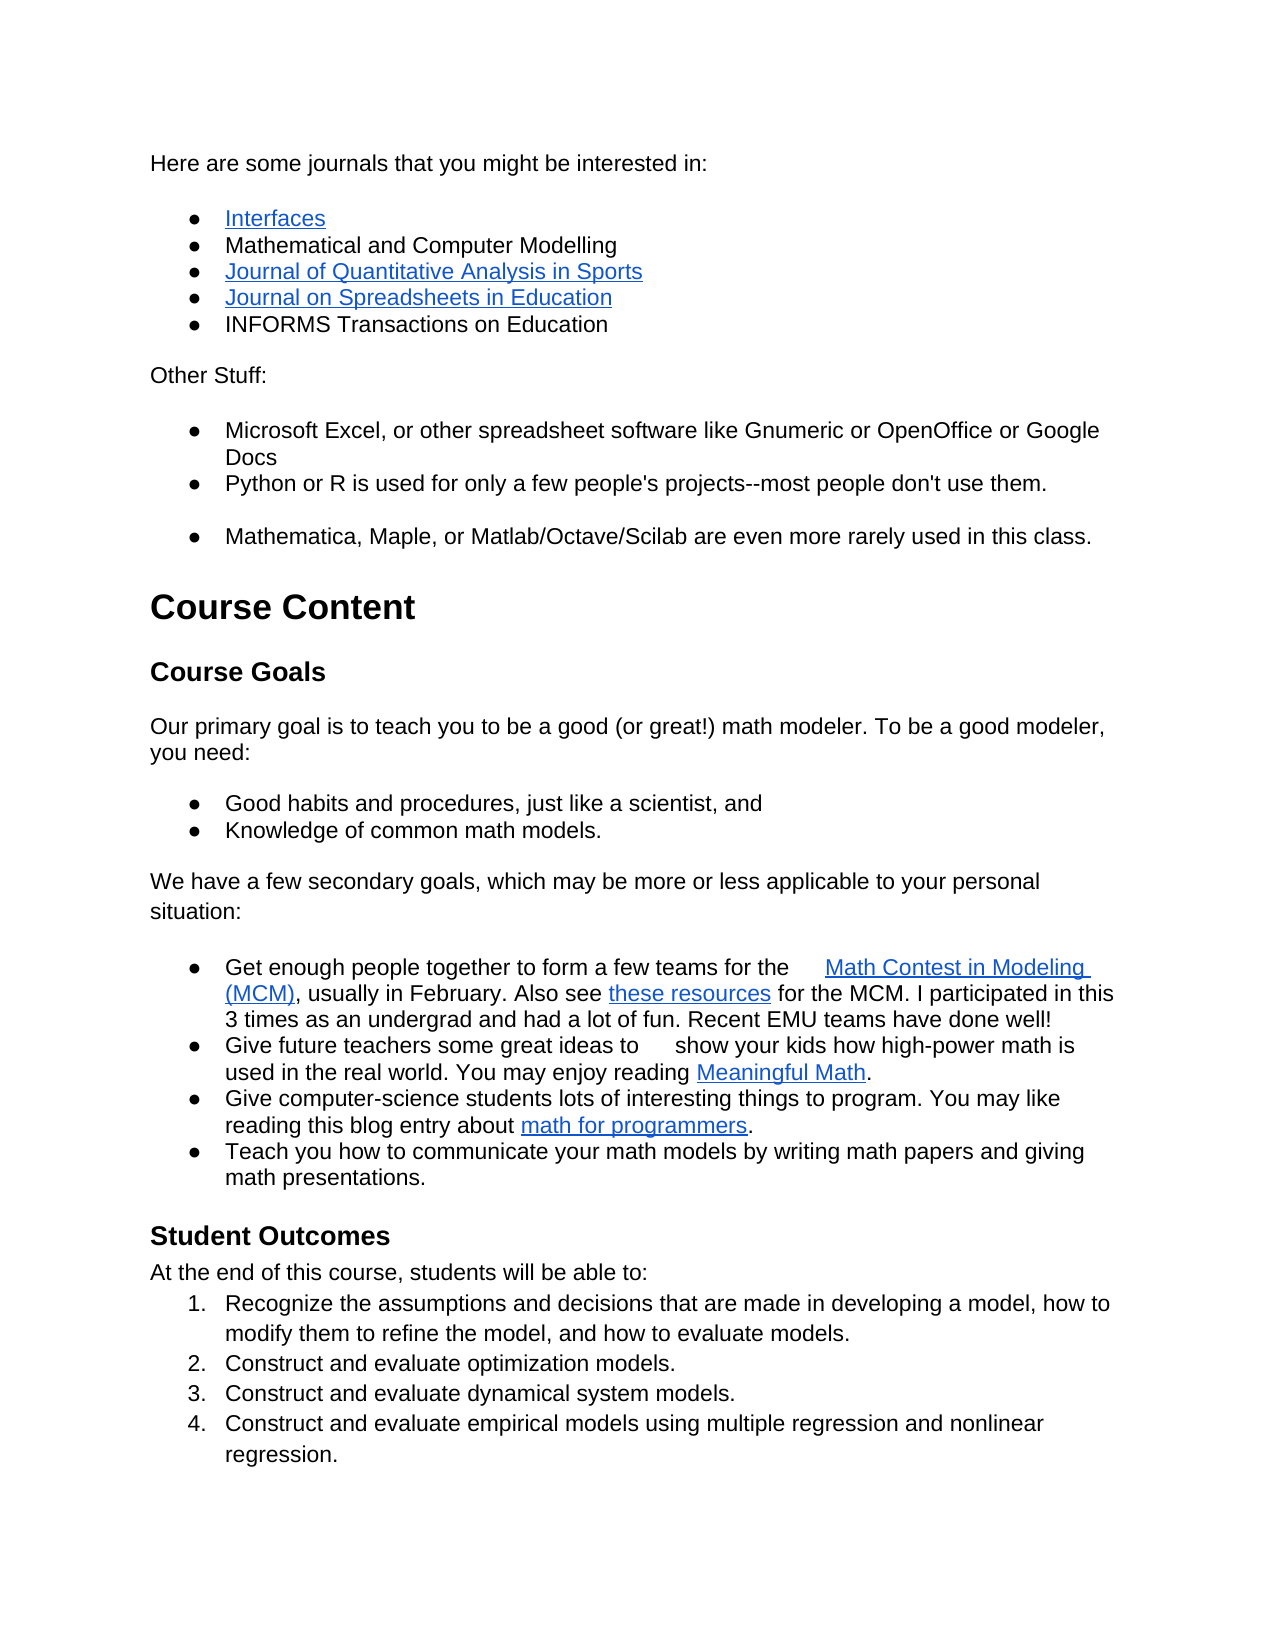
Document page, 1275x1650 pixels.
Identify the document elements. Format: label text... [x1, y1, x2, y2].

subtitle Student Outcomes [150, 1220, 1125, 1251]
list Teach you how to communicate your math models by writing math papers and giving math presentations. [187, 1138, 1125, 1191]
subtitle Course Content [150, 586, 1125, 627]
text We have a few secondary goals, which may be more or less applicable to your personal situation: [150, 868, 1125, 924]
list Mathematica, Maple, or Matlab/Octave/Scilab are even more rarely used in this class. [187, 523, 1125, 549]
text Other Stuff: [150, 362, 1125, 388]
list Python or R is used for only a few people's projects--most people don't use them. [187, 470, 1125, 523]
list Construct and evaluate empirical models using multiple regression and nonlinear regression. [187, 1410, 1125, 1467]
list Microsoft Excel, or other spreadsheet software like Gnumeric or OpenOffice or Google Docs [187, 417, 1125, 470]
list Interfaces [187, 205, 1125, 232]
subtitle Course Goals [150, 656, 1125, 688]
list Give future teachers some great ideas to show your kids how high-power math is used in the real world. You may enjoy reading Meaningful Math. [187, 1032, 1125, 1085]
text Our primary goal is to teach you to be a good (or great!) math modeler. To be a good modeler, you need: [150, 713, 1125, 765]
list Good habits and procedures, just like a scientist, and [187, 790, 1125, 817]
list Journal of Quantitative Analysis in Sports [187, 258, 1125, 284]
text Here are some journals that you might be interested in: [150, 150, 1125, 176]
text At the end of this course, students will be able to: [150, 1259, 1125, 1286]
list Knowledge of common math models. [187, 817, 1125, 843]
list Mathematical and Computer Modelling [187, 232, 1125, 258]
list Construct and evaluate dynamical system models. [187, 1380, 1125, 1407]
list Give computer-science students lots of interesting things to program. You may like reading this blog entry about math for programmers. [187, 1085, 1125, 1138]
list Construct and evaluate optimization models. [187, 1350, 1125, 1376]
list Journal on Spreadsheets in Education [187, 284, 1125, 311]
list Get enough people together to form a few teams for the Math Contest in Modeling (MCM), usually in February. Also see these resources for the MCM. I participated in this 3 times as an undergrad and had a lot of fun. Recent EMU teams have done well! [187, 953, 1125, 1032]
list Recognize the assumptions and decisions that are made in developing a model, how to modify them to refine the model, and how to evaluate models. [187, 1289, 1125, 1346]
list INFORMS Transactions on Education [187, 311, 1125, 337]
